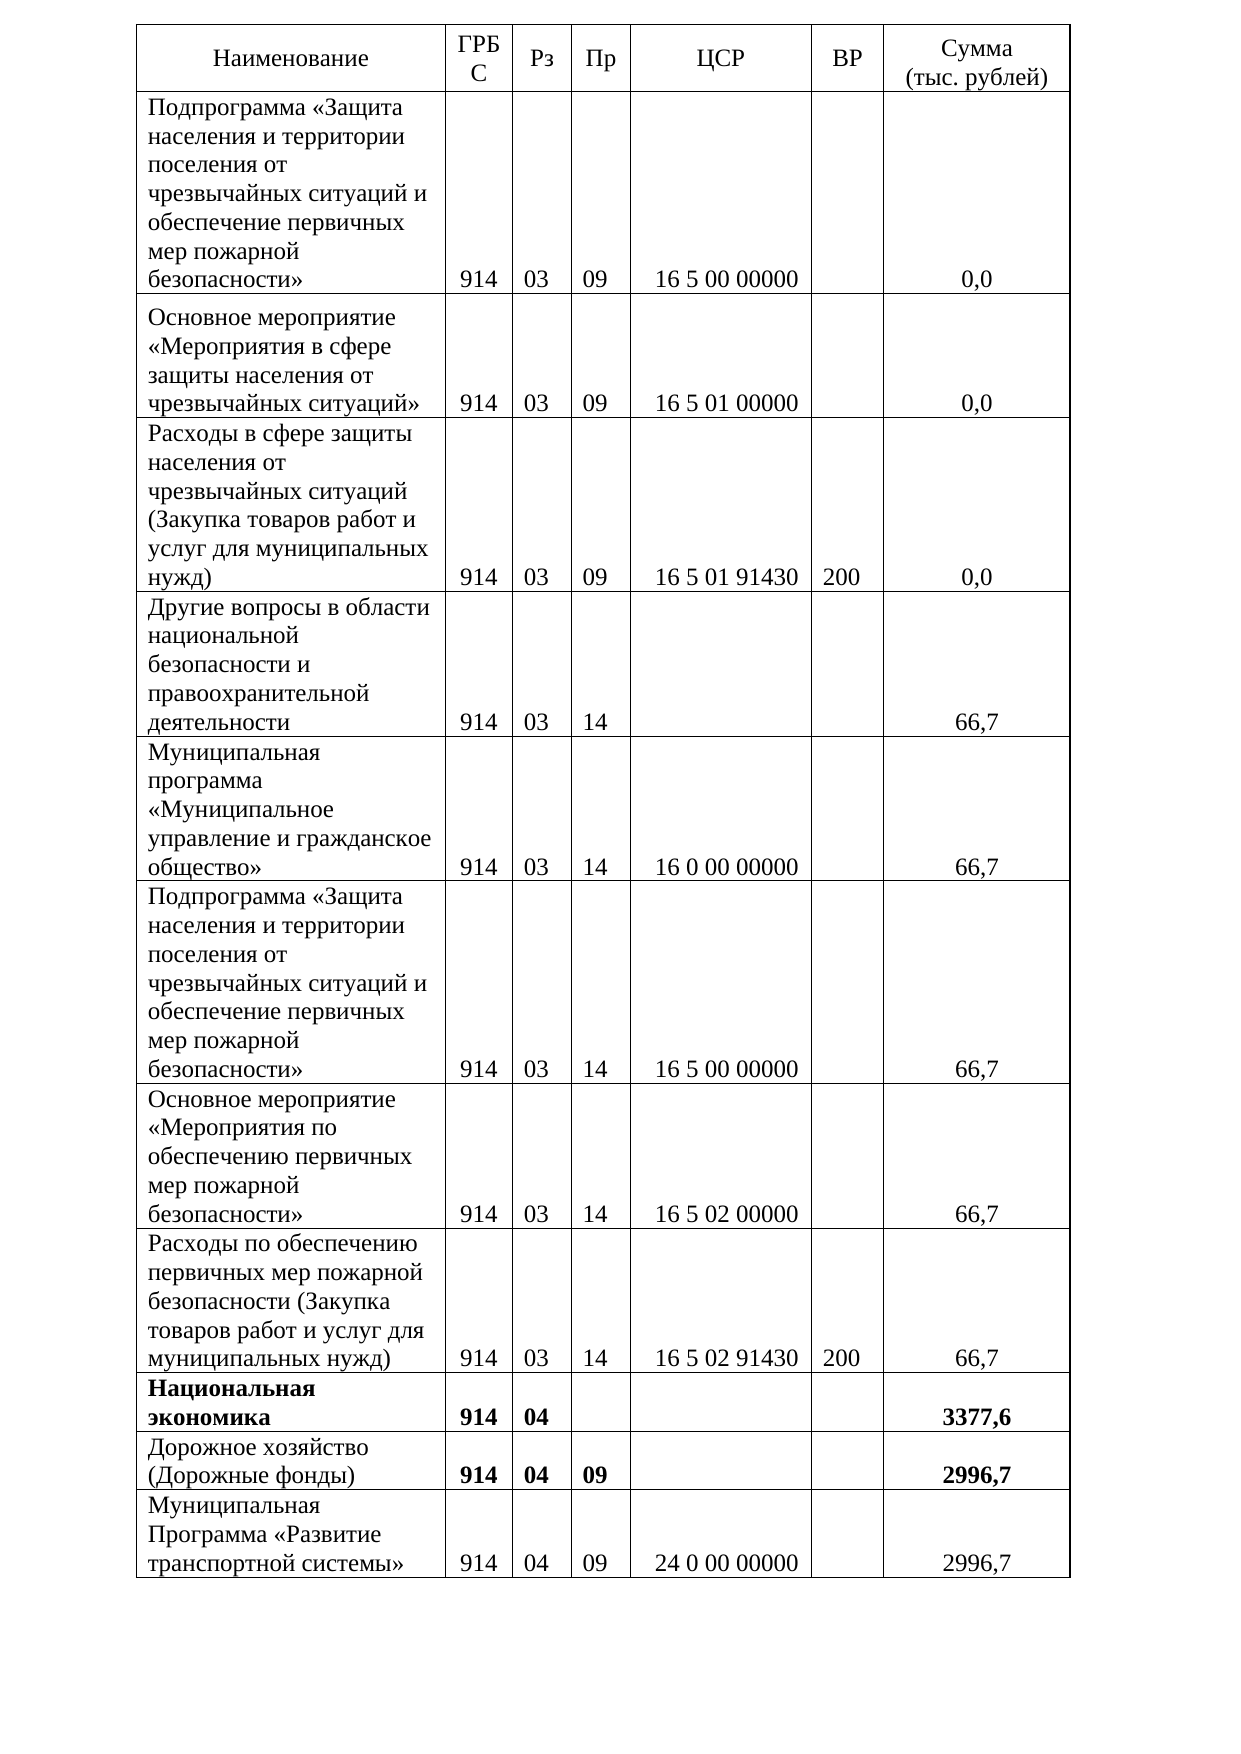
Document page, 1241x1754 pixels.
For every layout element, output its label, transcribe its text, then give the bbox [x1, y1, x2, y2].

table_header ВР [812, 25, 883, 91]
table_cell 16 5 01 00000 [631, 294, 811, 417]
table_cell 16 0 00 00000 [631, 737, 811, 880]
table_cell 14 [572, 1084, 630, 1227]
table_cell 09 [572, 1432, 630, 1489]
table_cell 66,7 [884, 881, 1069, 1083]
table_cell [812, 881, 883, 1083]
table_cell 914 [446, 418, 512, 591]
table_header Наименование [137, 25, 445, 91]
table_cell 16 5 00 00000 [631, 92, 811, 293]
table_cell 09 [572, 418, 630, 591]
table_cell [631, 1373, 811, 1431]
table_cell Подпрограмма «Защита населения и территории поселения от чрезвычайных ситуаций и обеспечение первичных мер пожарной безопасности» [137, 92, 445, 293]
table_cell 04 [513, 1490, 571, 1577]
table_cell [812, 737, 883, 880]
table_cell [812, 1084, 883, 1227]
table_cell Муниципальная Программа «Развитие транспортной системы» [137, 1490, 445, 1577]
table_cell 914 [446, 737, 512, 880]
table_cell Основное мероприятие «Мероприятия в сфере защиты населения от чрезвычайных ситуаций» [137, 294, 445, 417]
table_cell 09 [572, 92, 630, 293]
table_cell [812, 92, 883, 293]
table_cell 66,7 [884, 592, 1069, 736]
table_cell 66,7 [884, 1084, 1069, 1227]
table_cell 66,7 [884, 1229, 1069, 1372]
table_cell Другие вопросы в области национальной безопасности и правоохранительной деятельности [137, 592, 445, 736]
table_cell 914 [446, 1229, 512, 1372]
table_cell 914 [446, 881, 512, 1083]
table_cell Дорожное хозяйство (Дорожные фонды) [137, 1432, 445, 1489]
table_cell Муниципальная программа «Муниципальное управление и гражданское общество» [137, 737, 445, 880]
table_cell 16 5 02 91430 [631, 1229, 811, 1372]
table_cell 3377,6 [884, 1373, 1069, 1431]
table_cell 03 [513, 418, 571, 591]
table_header Пр [572, 25, 630, 91]
table_cell 03 [513, 881, 571, 1083]
table_header Рз [513, 25, 571, 91]
table_cell 914 [446, 92, 512, 293]
table_cell 09 [572, 1490, 630, 1577]
table_cell Расходы по обеспечению первичных мер пожарной безопасности (Закупка товаров работ и услуг для муниципальных нужд) [137, 1229, 445, 1372]
table_cell 914 [446, 1084, 512, 1227]
table_cell Национальная экономика [137, 1373, 445, 1431]
table_cell 16 5 01 91430 [631, 418, 811, 591]
table_cell 03 [513, 1229, 571, 1372]
table_cell [812, 1432, 883, 1489]
table_cell Расходы в сфере защиты населения от чрезвычайных ситуаций (Закупка товаров работ и услуг для муниципальных нужд) [137, 418, 445, 591]
table_cell 0,0 [884, 294, 1069, 417]
table_cell 914 [446, 1373, 512, 1431]
table_cell Основное мероприятие «Мероприятия по обеспечению первичных мер пожарной безопасности» [137, 1084, 445, 1227]
table_cell 200 [812, 1229, 883, 1372]
table_cell 04 [513, 1432, 571, 1489]
table_cell Подпрограмма «Защита населения и территории поселения от чрезвычайных ситуаций и обеспечение первичных мер пожарной безопасности» [137, 881, 445, 1083]
table_cell 2996,7 [884, 1432, 1069, 1489]
table_cell 04 [513, 1373, 571, 1431]
table_cell 14 [572, 592, 630, 736]
table_cell 16 5 00 00000 [631, 881, 811, 1083]
table_cell [572, 1373, 630, 1431]
table_cell 03 [513, 737, 571, 880]
table_cell [812, 1373, 883, 1431]
table_cell 2996,7 [884, 1490, 1069, 1577]
table_cell 16 5 02 00000 [631, 1084, 811, 1227]
table_cell 14 [572, 1229, 630, 1372]
table_cell 14 [572, 881, 630, 1083]
table_header ГРБС [446, 25, 512, 91]
table_cell 03 [513, 1084, 571, 1227]
table_cell 200 [812, 418, 883, 591]
table_cell [631, 1432, 811, 1489]
table_cell 14 [572, 737, 630, 880]
table_cell 03 [513, 92, 571, 293]
table_cell [812, 592, 883, 736]
table_cell 09 [572, 294, 630, 417]
table_cell 03 [513, 592, 571, 736]
table_cell 914 [446, 294, 512, 417]
table_cell [812, 1490, 883, 1577]
table_cell [631, 592, 811, 736]
table_cell 914 [446, 1432, 512, 1489]
table_cell 03 [513, 294, 571, 417]
table_cell 0,0 [884, 418, 1069, 591]
table_cell 24 0 00 00000 [631, 1490, 811, 1577]
table_header Сумма (тыс. рублей) [884, 25, 1069, 91]
table_cell 0,0 [884, 92, 1069, 293]
table_cell 66,7 [884, 737, 1069, 880]
table_header ЦСР [631, 25, 811, 91]
table_cell 914 [446, 592, 512, 736]
table_cell 914 [446, 1490, 512, 1577]
table_cell [812, 294, 883, 417]
